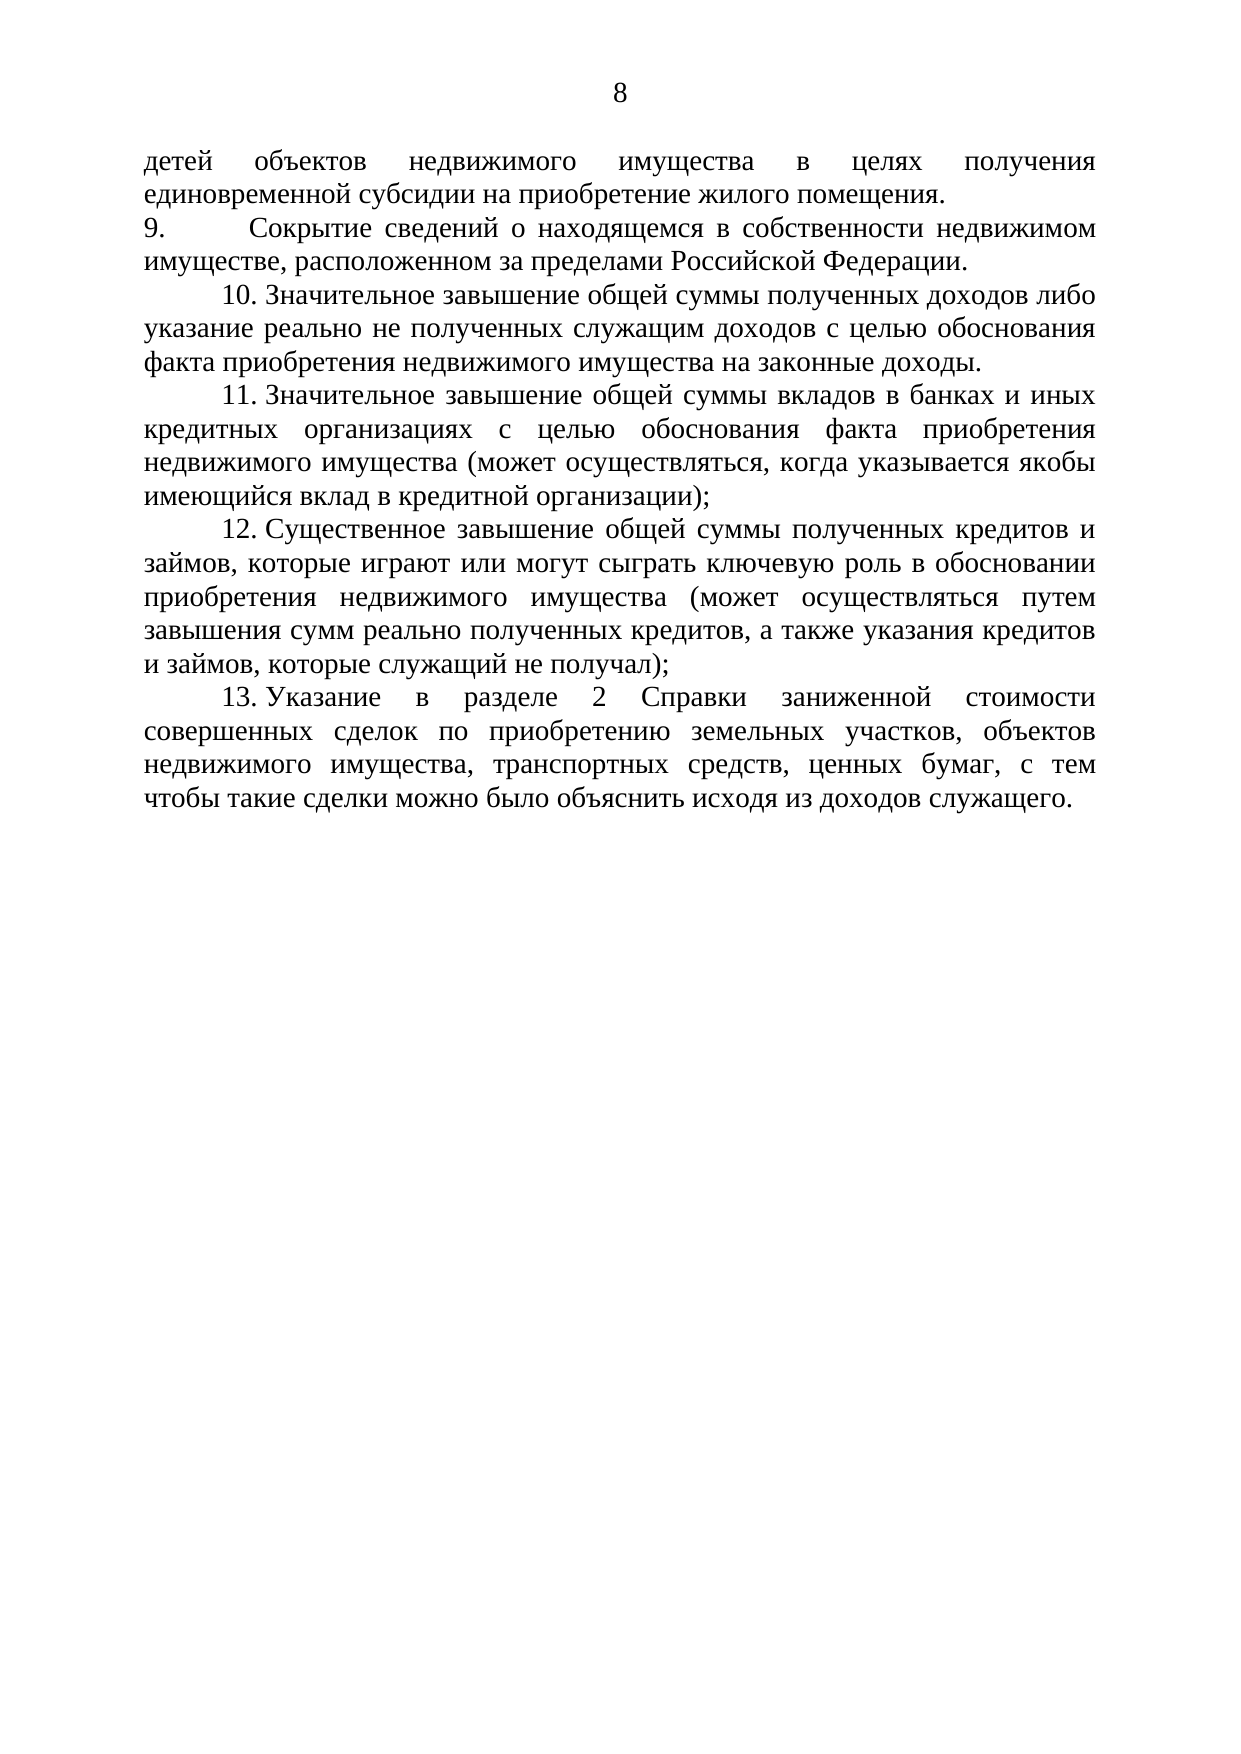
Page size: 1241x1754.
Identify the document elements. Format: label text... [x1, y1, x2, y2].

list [143, 143, 1097, 210]
list Существенное завышение общей суммы полученных кредитов и займов, которые играют или могут сыграть ключевую роль в обосновании приобретения недвижимого имущества (может осуществляться путем завышения сумм реально полученных кредитов, а также указания кредитов и займов, которые служащий не получал); [143, 512, 1097, 679]
list Указание в разделе 2 Справки заниженной стоимости совершенных сделок по приобретению земельных участков, объектов недвижимого имущества, транспортных средств, ценных бумаг, с тем чтобы такие сделки можно было объяснить исходя из доходов служащего. [143, 679, 1097, 813]
list Сокрытие сведений о находящемся в собственности недвижимом имуществе, расположенном за пределами Российской Федерации. [143, 210, 1097, 277]
list Значительное завышение общей суммы полученных доходов либо указание реально не полученных служащим доходов с целью обоснования факта приобретения недвижимого имущества на законные доходы. [143, 277, 1097, 377]
list Значительное завышение общей суммы вкладов в банках и иных кредитных организациях с целью обоснования факта приобретения недвижимого имущества (может осуществляться, когда указывается якобы имеющийся вклад в кредитной организации); [143, 377, 1097, 512]
